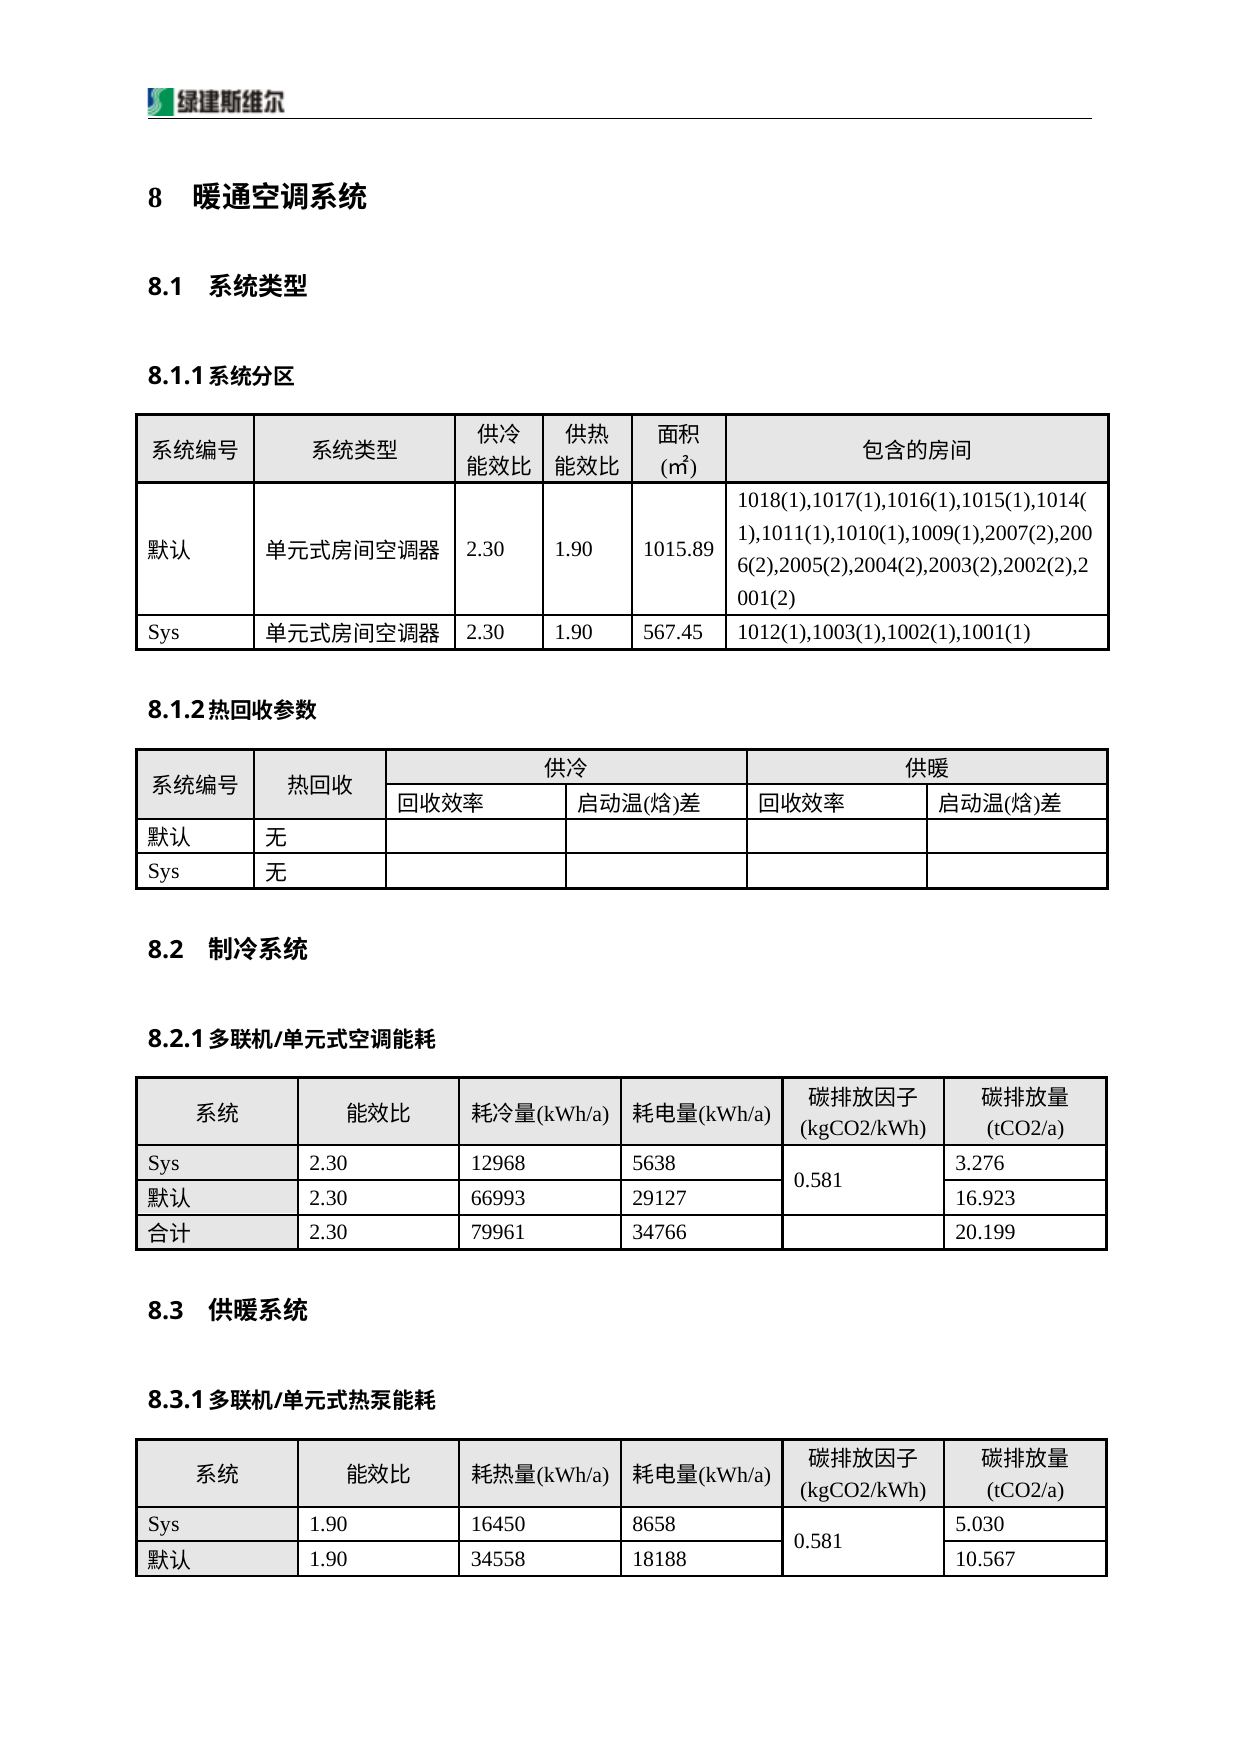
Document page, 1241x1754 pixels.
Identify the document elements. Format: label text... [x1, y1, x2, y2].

subtitle 供暖系统 [148, 1276, 1092, 1341]
table_cell 启动温(焓)差 [567, 785, 746, 818]
table_cell 默认 [138, 1181, 297, 1213]
table_cell 2.30 [456, 616, 542, 648]
table_header 耗电量(kWh/a) [622, 1079, 781, 1144]
table_header 能效比 [299, 1079, 458, 1144]
table_cell 1.90 [544, 616, 631, 648]
table_header 耗热量(kWh/a) [460, 1441, 620, 1506]
table_cell [748, 854, 926, 887]
table_cell 默认 [138, 1542, 297, 1575]
table_header 碳排放量(tCO2/a) [945, 1441, 1105, 1506]
table_cell 79961 [460, 1216, 620, 1248]
table_cell Sys [138, 854, 253, 887]
table_header 耗电量(kWh/a) [622, 1441, 781, 1506]
table_cell 单元式房间空调器 [255, 616, 454, 648]
subtitle 热回收参数 [148, 676, 1092, 741]
table_cell [784, 1216, 943, 1248]
table_cell 0.581 [784, 1508, 943, 1575]
subtitle 多联机/单元式空调能耗 [148, 1005, 1092, 1070]
table_header 供暖 [748, 751, 1106, 783]
table_cell 合计 [138, 1216, 297, 1248]
table_cell Sys [138, 1146, 297, 1179]
table_cell 2.30 [456, 484, 542, 613]
table_cell 启动温(焓)差 [928, 785, 1106, 818]
table_header 供冷 能效比 [456, 416, 542, 481]
table_cell 29127 [622, 1181, 781, 1213]
table_header 耗冷量(kWh/a) [460, 1079, 620, 1144]
table_cell [928, 854, 1106, 887]
table_header 系统类型 [255, 416, 454, 481]
table_cell [387, 820, 565, 852]
table_header 系统编号 [138, 416, 253, 481]
table_cell 66993 [460, 1181, 620, 1213]
table_cell 34766 [622, 1216, 781, 1248]
picture [147, 88, 288, 116]
table_cell 5638 [622, 1146, 781, 1179]
table_cell 1012(1),1003(1),1002(1),1001(1) [727, 616, 1107, 648]
table_cell [387, 854, 565, 887]
table_cell 3.276 [945, 1146, 1105, 1179]
table_cell 1.90 [544, 484, 631, 613]
table_cell [928, 820, 1106, 852]
table_header 能效比 [299, 1441, 458, 1506]
table_header 面积(㎡) [633, 416, 725, 481]
table_cell 默认 [138, 820, 253, 852]
table_cell 回收效率 [387, 785, 565, 818]
table_cell [748, 820, 926, 852]
table_header 系统 [138, 1441, 297, 1506]
table_cell 无 [255, 854, 385, 887]
table_cell Sys [138, 1508, 297, 1540]
table_cell 2.30 [299, 1146, 458, 1179]
table_header 碳排放因子(kgCO2/kWh) [784, 1079, 943, 1144]
table_cell [567, 820, 746, 852]
table_header 碳排放因子(kgCO2/kWh) [784, 1441, 943, 1506]
subtitle 多联机/单元式热泵能耗 [148, 1366, 1092, 1431]
table_cell 无 [255, 820, 385, 852]
table_cell 34558 [460, 1542, 620, 1575]
table_header 供热 能效比 [544, 416, 631, 481]
table_header 热回收 [255, 751, 385, 818]
table_header 系统编号 [138, 751, 253, 818]
table_cell 16.923 [945, 1181, 1105, 1213]
subtitle 制冷系统 [148, 915, 1092, 980]
table_cell 1.90 [299, 1508, 458, 1540]
table_cell 1015.89 [633, 484, 725, 613]
table_cell 12968 [460, 1146, 620, 1179]
table_cell 18188 [622, 1542, 781, 1575]
table_header 碳排放量(tCO2/a) [945, 1079, 1105, 1144]
table_cell 567.45 [633, 616, 725, 648]
table_cell Sys [138, 616, 253, 648]
table_cell 1018(1),1017(1),1016(1),1015(1),1014(1),1011(1),1010(1),1009(1),2007(2),2006(2),2005(2),2004(2),2003(2),2002(2),2001(2) [727, 484, 1107, 613]
table_header 包含的房间 [727, 416, 1107, 481]
table_header 系统 [138, 1079, 297, 1144]
table_cell 2.30 [299, 1181, 458, 1213]
table_cell 5.030 [945, 1508, 1105, 1540]
table_cell 2.30 [299, 1216, 458, 1248]
table_cell 默认 [138, 484, 253, 613]
subtitle 系统分区 [148, 342, 1092, 407]
subtitle 暖通空调系统 [148, 162, 1092, 227]
table_header 供冷 [387, 751, 746, 783]
table_cell 回收效率 [748, 785, 926, 818]
table_cell 10.567 [945, 1542, 1105, 1575]
table_cell 8658 [622, 1508, 781, 1540]
table_cell 16450 [460, 1508, 620, 1540]
table_cell 1.90 [299, 1542, 458, 1575]
table_cell 单元式房间空调器 [255, 484, 454, 613]
table_cell [567, 854, 746, 887]
subtitle 系统类型 [148, 252, 1092, 317]
table_cell 0.581 [784, 1146, 943, 1213]
table_cell 20.199 [945, 1216, 1105, 1248]
